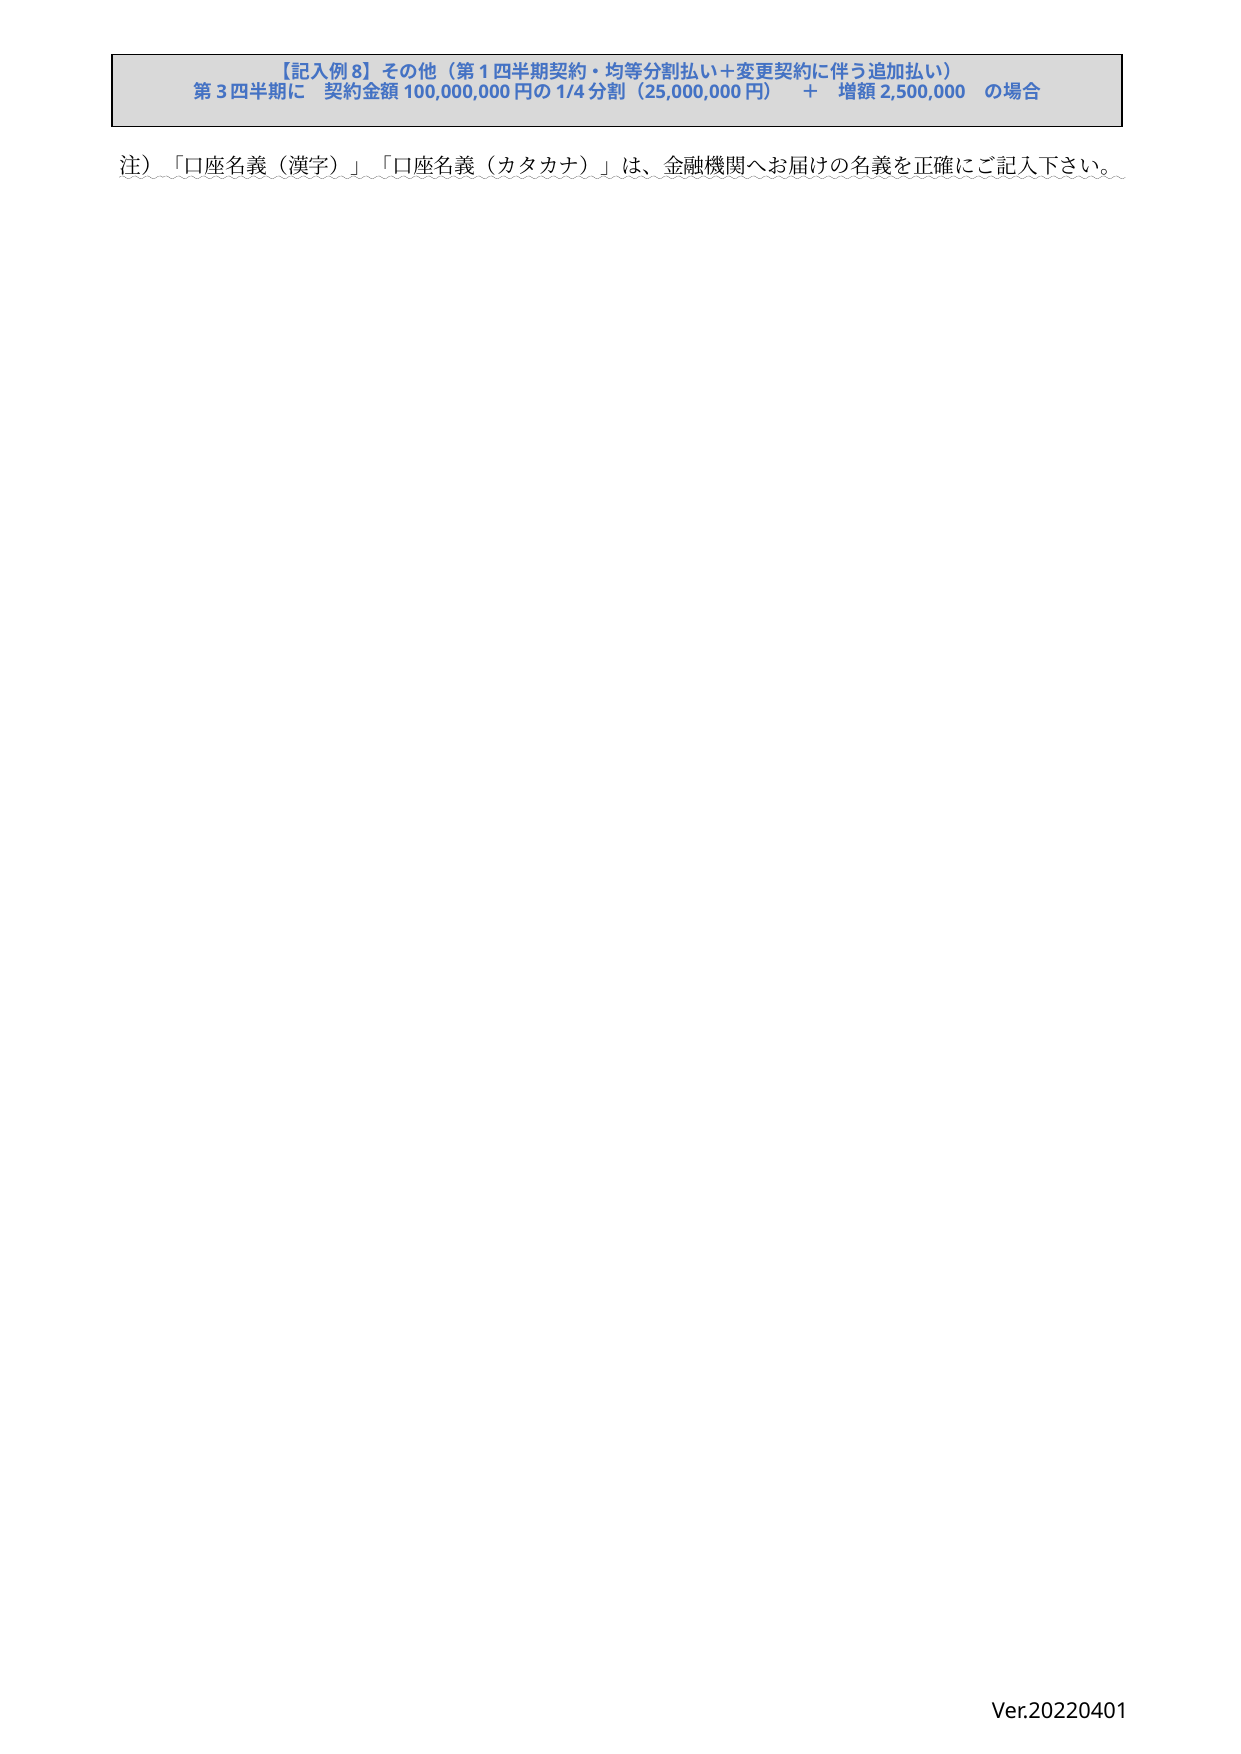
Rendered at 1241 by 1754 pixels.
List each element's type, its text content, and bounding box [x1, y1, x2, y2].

text 注）「口座名義（漢字）」「口座名義（カタカナ）」は、金融機関へお届けの名義を正確にご記入下さい。 [112, 146, 1128, 183]
